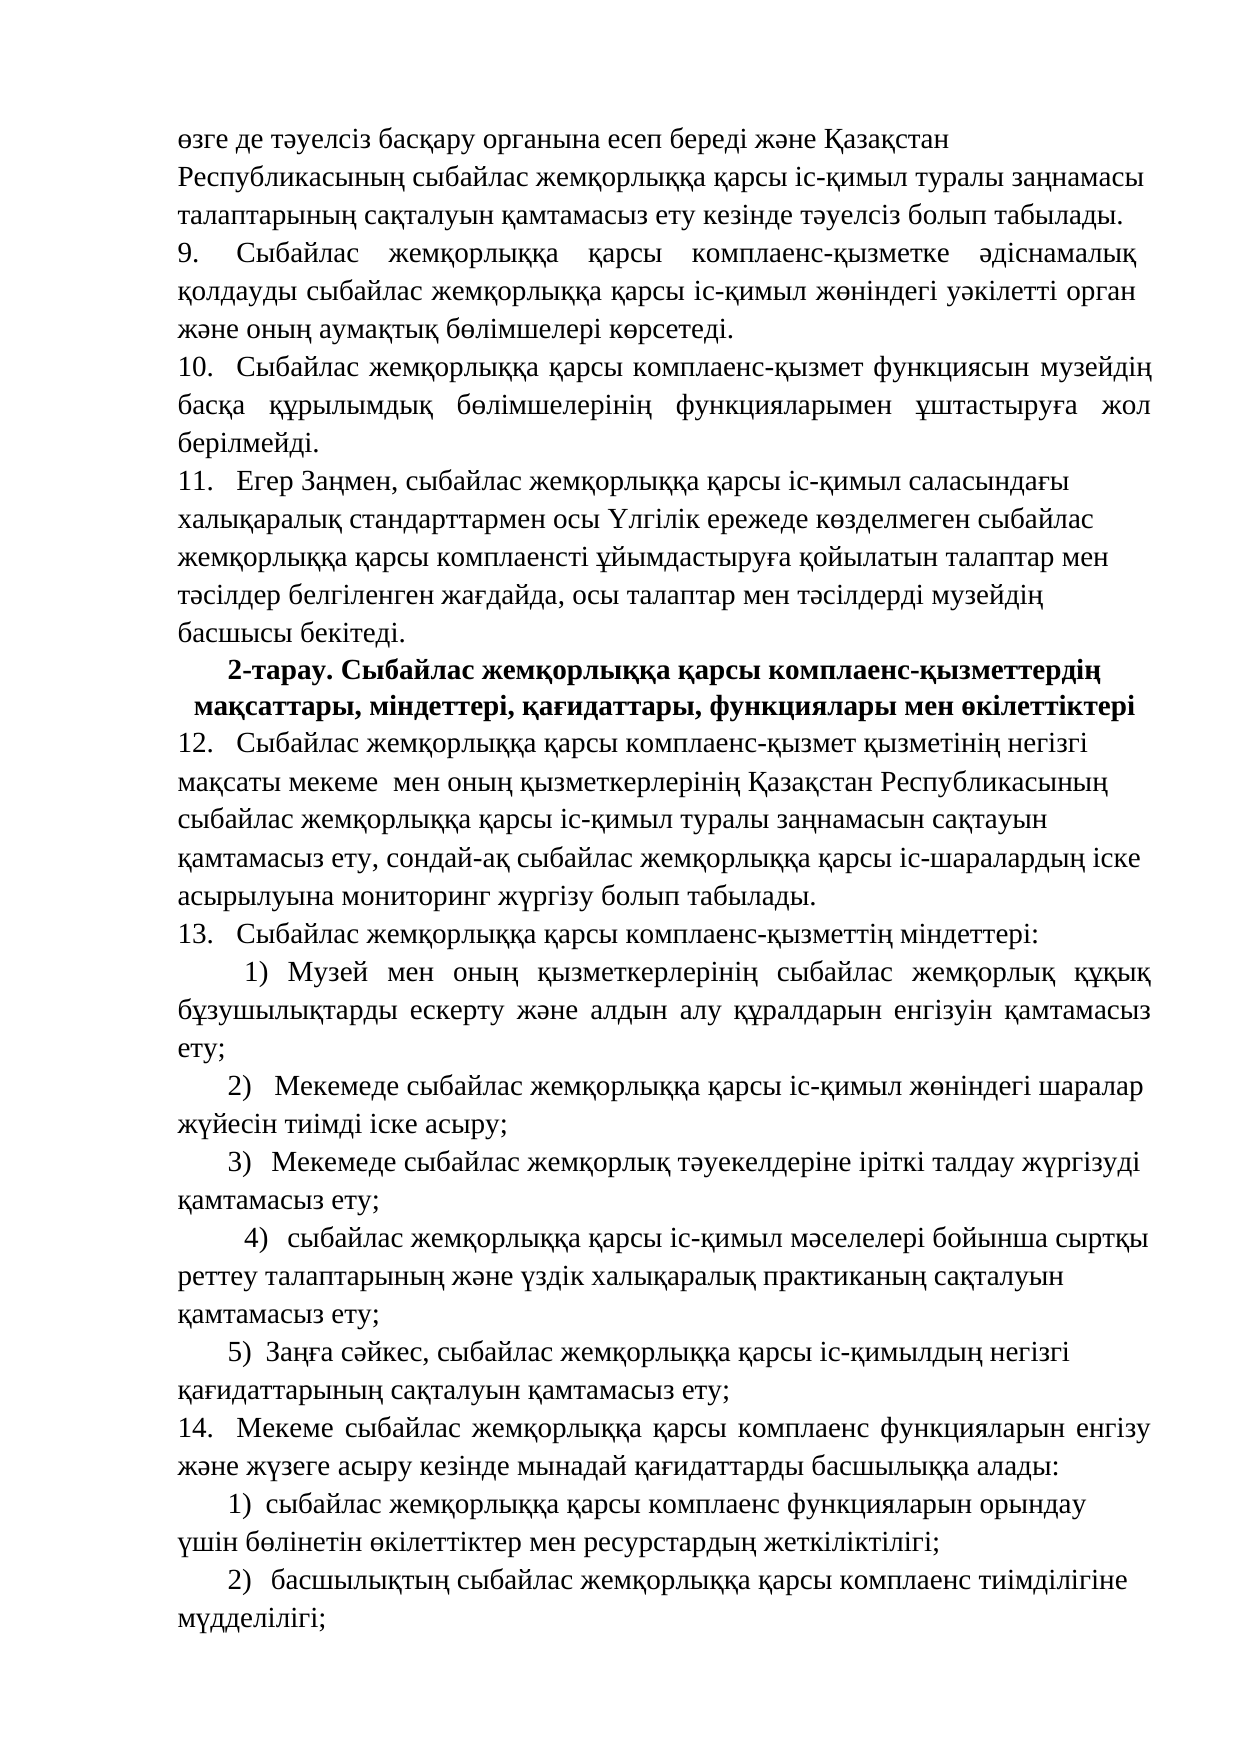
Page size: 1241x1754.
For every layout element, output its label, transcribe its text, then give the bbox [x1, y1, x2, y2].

list Сыбайлас жемқорлыққа қарсы комплаенс-қызметке әдіснамалық қолдауды сыбайлас жемқорлыққа қарсы іс-қимыл жөніндегі уәкілетті орган және оның аумақтық бөлімшелері көрсетеді. [177, 232, 1137, 346]
list Сыбайлас жемқорлыққа қарсы комплаенс-қызмет қызметінің негізгі мақсаты мекеме мен оның қызметкерлерінің Қазақстан Республикасының сыбайлас жемқорлыққа қарсы іс-қимыл туралы заңнамасын сақтауын қамтамасыз ету, сондай-ақ сыбайлас жемқорлыққа қарсы іс-шаралардың іске асырылуына мониторинг жүргізу болып табылады. [177, 722, 1152, 913]
list Егер Заңмен, сыбайлас жемқорлыққа қарсы іс-қимыл саласындағы халықаралық стандарттармен осы Үлгілік ережеде көзделмеген сыбайлас жемқорлыққа қарсы комплаенсті ұйымдастыруға қойылатын талаптар мен тәсілдер белгіленген жағдайда, осы талаптар мен тәсілдерді музейдің басшысы бекітеді. [177, 460, 1152, 650]
list Сыбайлас жемқорлыққа қарсы комплаенс-қызметтің міндеттері: [177, 913, 1152, 951]
list сыбайлас жемқорлыққа қарсы іс-қимыл мәселелері бойынша сыртқы реттеу талаптарының және үздік халықаралық практиканың сақталуын қамтамасыз ету; [177, 1217, 1152, 1331]
list сыбайлас жемқорлыққа қарсы комплаенс функцияларын орындау үшін бөлінетін өкілеттіктер мен ресурстардың жеткіліктілігі; [177, 1483, 1152, 1559]
list Мекемеде сыбайлас жемқорлыққа қарсы іс-қимыл жөніндегі шаралар жүйесін тиімді іске асыру; [177, 1065, 1152, 1141]
list Сыбайлас жемқорлыққа қарсы комплаенс-қызмет функциясын музейдің басқа құрылымдық бөлімшелерінің функцияларымен ұштастыруға жол берілмейді. [177, 346, 1152, 460]
list Мекемеде сыбайлас жемқорлық тәуекелдеріне іріткі талдау жүргізуді қамтамасыз ету; [177, 1141, 1152, 1217]
text 2-тарау. Сыбайлас жемқорлыққа қарсы комплаенс-қызметтердің мақсаттары, міндеттері, қағидаттары, функциялары мен өкілеттіктері [177, 650, 1152, 722]
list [177, 118, 1152, 232]
list Музей мен оның қызметкерлерінің сыбайлас жемқорлық құқық бұзушылықтарды ескерту және алдын алу құралдарын енгізуін қамтамасыз ету; [177, 951, 1152, 1065]
list басшылықтың сыбайлас жемқорлыққа қарсы комплаенс тиімділігіне мүдделілігі; [177, 1559, 1152, 1635]
list Мекеме сыбайлас жемқорлыққа қарсы комплаенс функцияларын енгізу және жүзеге асыру кезінде мынадай қағидаттарды басшылыққа алады: [177, 1407, 1152, 1483]
list Заңға сәйкес, сыбайлас жемқорлыққа қарсы іс-қимылдың негізгі қағидаттарының сақталуын қамтамасыз ету; [177, 1331, 1152, 1407]
